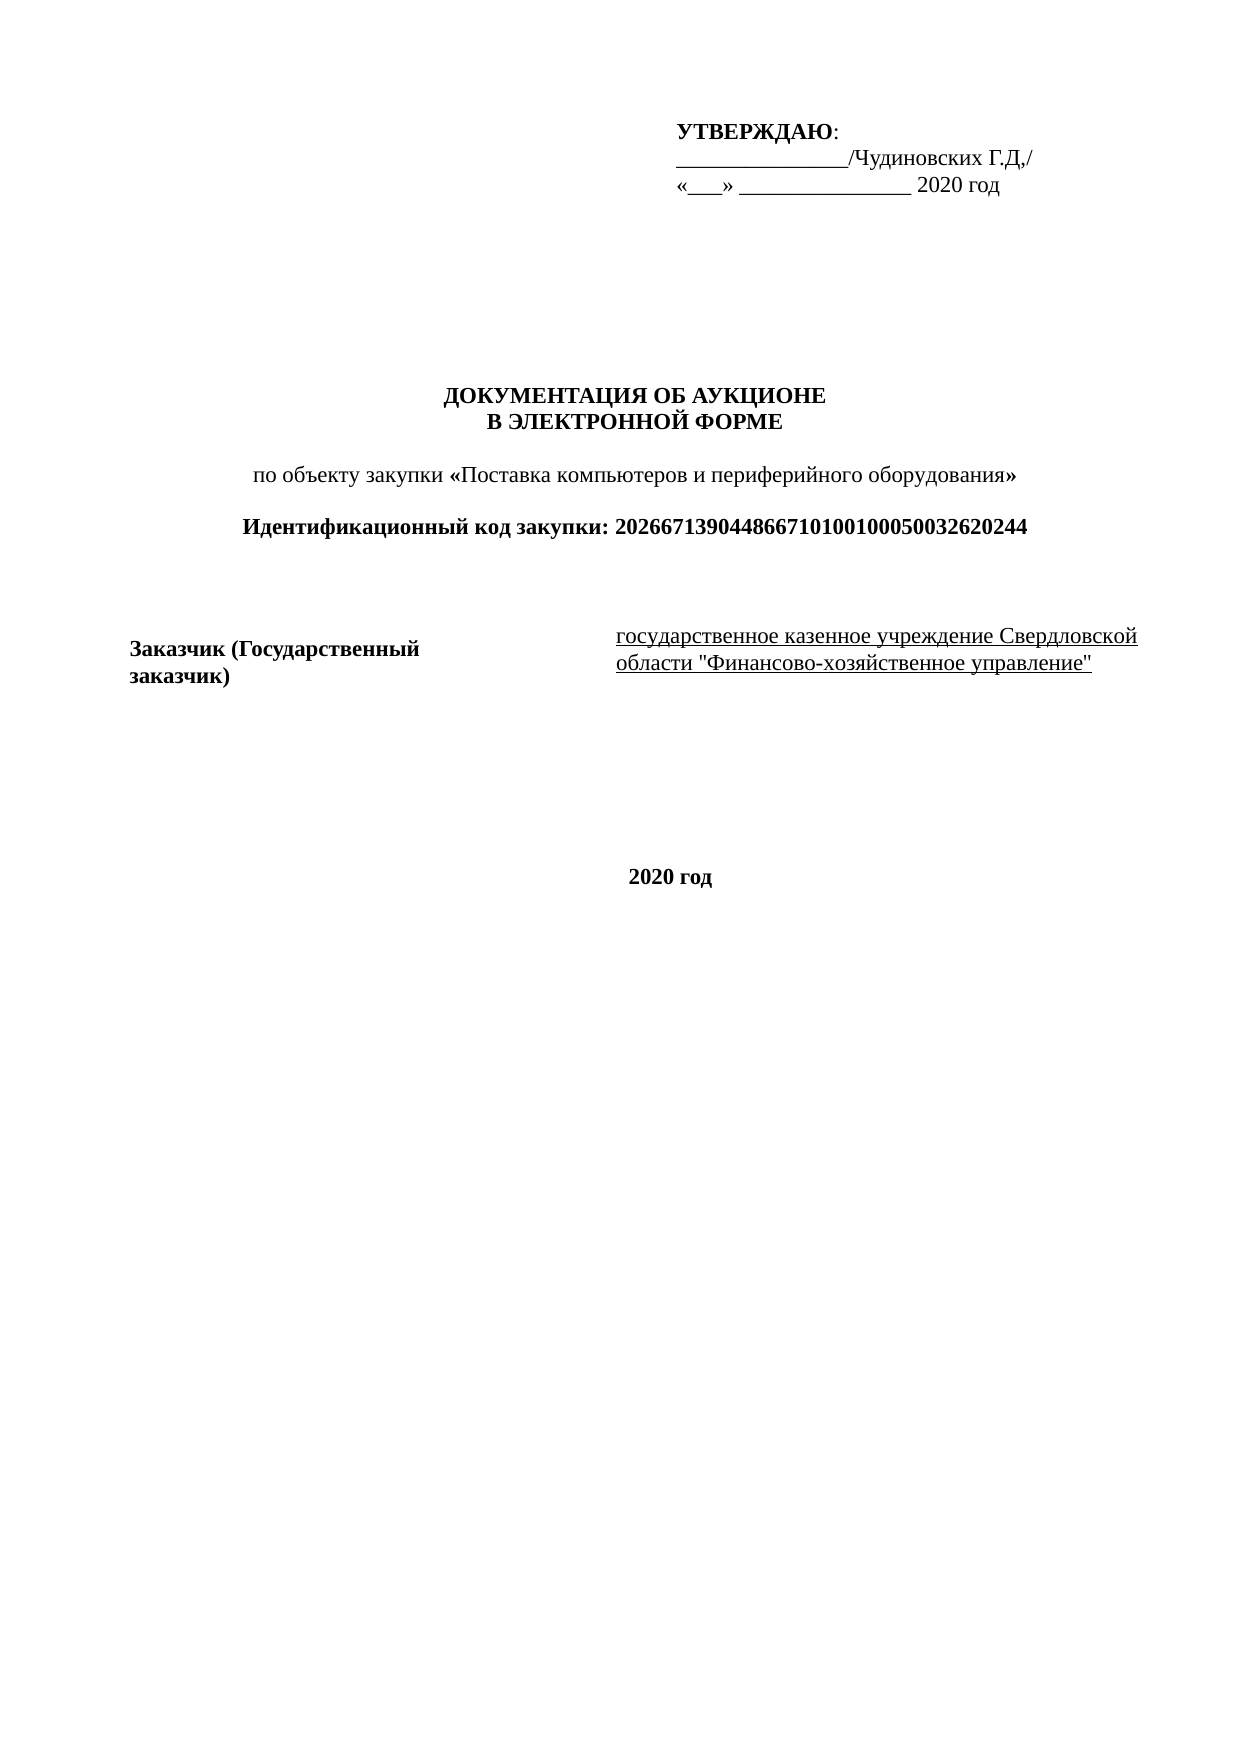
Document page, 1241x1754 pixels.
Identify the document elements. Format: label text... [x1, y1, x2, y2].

text «___» _______________ 2020 год [605, 171, 1152, 197]
text В ЭЛЕКТРОННОЙ ФОРМЕ [118, 408, 1152, 434]
text Идентификационный код закупки: 202667139044866710100100050032620244 [118, 513, 1152, 540]
text по объекту закупки «Поставка компьютеров и периферийного оборудования» [118, 461, 1152, 487]
text ДОКУМЕНТАЦИЯ об аукционе [118, 382, 1152, 408]
table_header Заказчик (Государственный заказчик) [118, 593, 499, 705]
table_header государственное казенное учреждение Свердловской области ''Финансово-хозяйственное управление'' [499, 593, 1152, 705]
text 2020 год [118, 863, 1152, 889]
text _______________/Чудиновских Г.Д,/ [605, 144, 1152, 171]
text УТВЕРЖДАЮ: [605, 118, 1152, 144]
